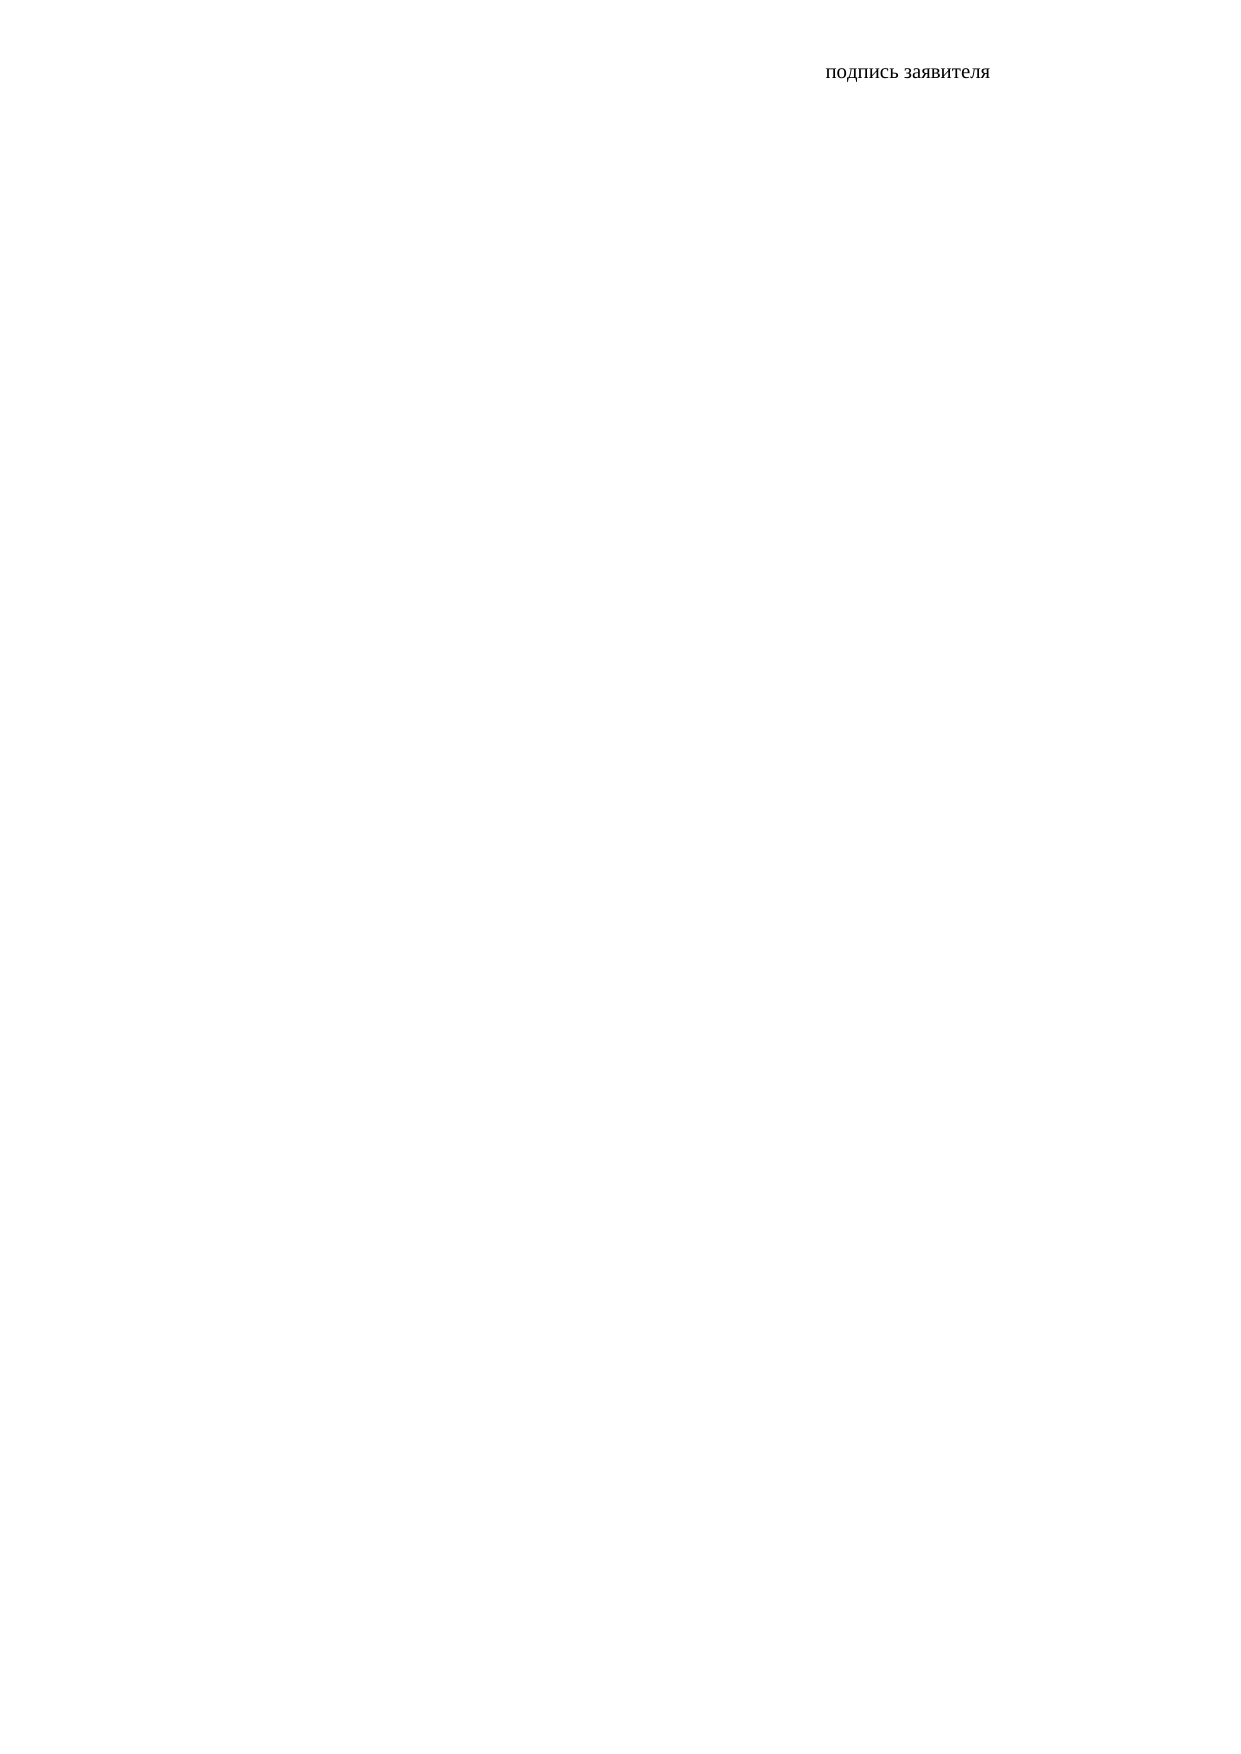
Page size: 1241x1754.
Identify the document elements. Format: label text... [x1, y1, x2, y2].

text подпись заявителя [561, 59, 1181, 83]
